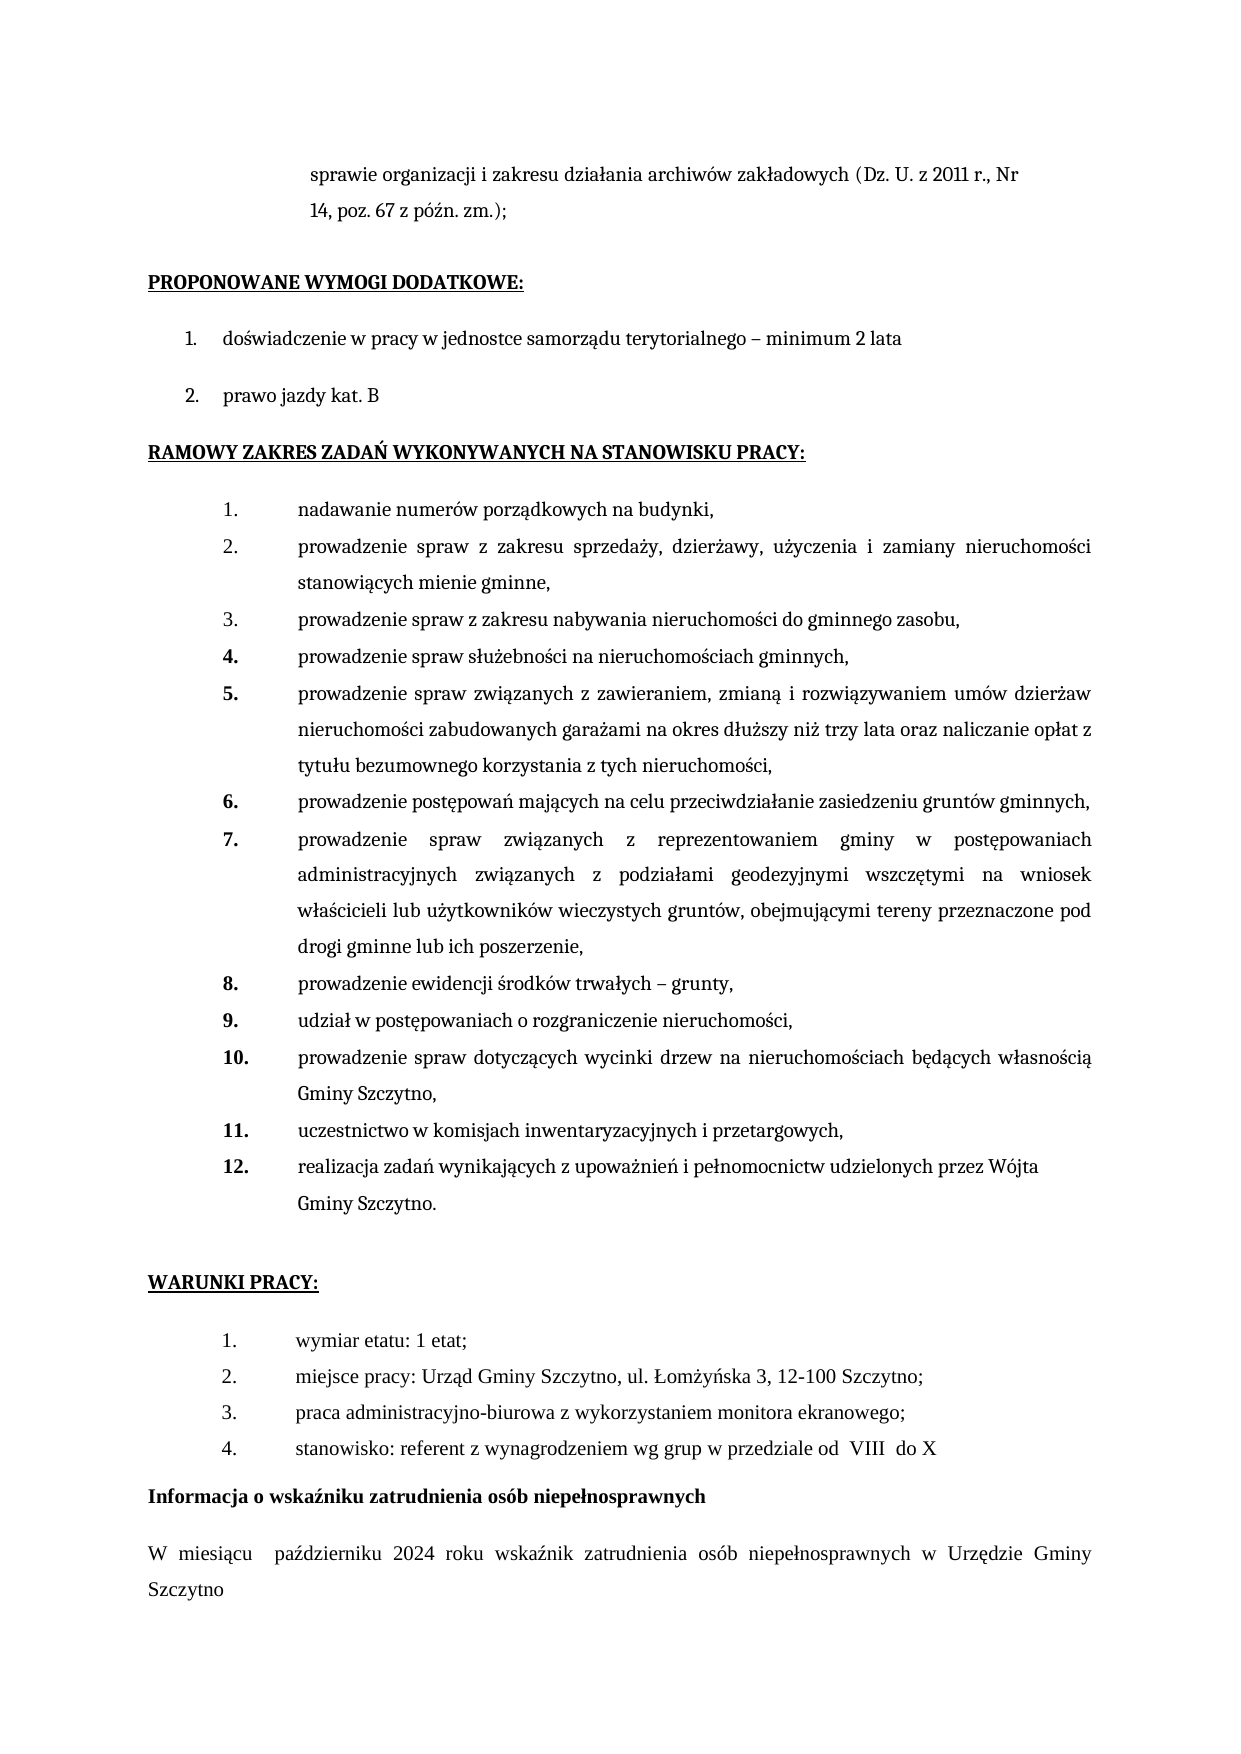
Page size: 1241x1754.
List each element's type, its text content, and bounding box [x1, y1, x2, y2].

list prowadzenie postępowań mających na celu przeciwdziałanie zasiedzeniu gruntów gminnych, [223, 789, 1093, 814]
list uczestnictwo w komisjach inwentaryzacyjnych i przetargowych, [223, 1117, 1093, 1142]
list miejsce pracy: Urząd Gminy Szczytno, ul. Łomżyńska 3, 12-100 Szczytno; [221, 1364, 1093, 1388]
list prawo jazdy kat. B [185, 384, 1093, 408]
list prowadzenie spraw związanych z reprezentowaniem gminy w postępowaniach administracyjnych związanych z podziałami geodezyjnymi wszczętymi na wniosek właścicieli lub użytkowników wieczystych gruntów, obejmującymi tereny przeznaczone pod drogi gminne lub ich poszerzenie, [223, 826, 1093, 959]
list stanowisko: referent z wynagrodzeniem wg grup w przedziale od VIII do X [221, 1436, 1093, 1460]
list doświadczenie w pracy w jednostce samorządu terytorialnego – minimum 2 lata [185, 327, 1093, 351]
list prowadzenie spraw służebności na nieruchomościach gminnych, [223, 644, 1093, 669]
list nadawanie numerów porządkowych na budynki, [223, 497, 1093, 522]
list praca administracyjno-biurowa z wykorzystaniem monitora ekranowego; [221, 1400, 1093, 1424]
list wymiar etatu: 1 etat; [221, 1328, 1093, 1352]
text WARUNKI PRACY: [148, 1271, 1093, 1295]
list prowadzenie spraw dotyczących wycinki drzew na nieruchomościach będących własnością Gminy Szczytno, [223, 1045, 1093, 1106]
list udział w postępowaniach o rozgraniczenie nieruchomości, [223, 1008, 1093, 1033]
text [148, 1541, 1093, 1601]
list prowadzenie spraw z zakresu sprzedaży, dzierżawy, użyczenia i zamiany nieruchomości stanowiących mienie gminne, [223, 534, 1093, 595]
text PROPONOWANE WYMOGI DODATKOWE: [148, 270, 1093, 294]
list realizacja zadań wynikających z upoważnień i pełnomocnictw udzielonych przez Wójta Gminy Szczytno. [223, 1154, 1093, 1257]
text Informacja o wskaźniku zatrudnienia osób niepełnosprawnych [148, 1484, 1093, 1508]
list prowadzenie spraw z zakresu nabywania nieruchomości do gminnego zasobu, [223, 607, 1093, 632]
text RAMOWY ZAKRES ZADAŃ WYKONYWANYCH NA STANOWISKU PRACY: [148, 441, 1093, 464]
list prowadzenie spraw związanych z zawieraniem, zmianą i rozwiązywaniem umów dzierżaw nieruchomości zabudowanych garażami na okres dłuższy niż trzy lata oraz naliczanie opłat z tytułu bezumownego korzystania z tych nieruchomości, [223, 681, 1093, 777]
list prowadzenie ewidencji środków trwałych – grunty, [223, 971, 1093, 996]
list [273, 162, 1019, 222]
